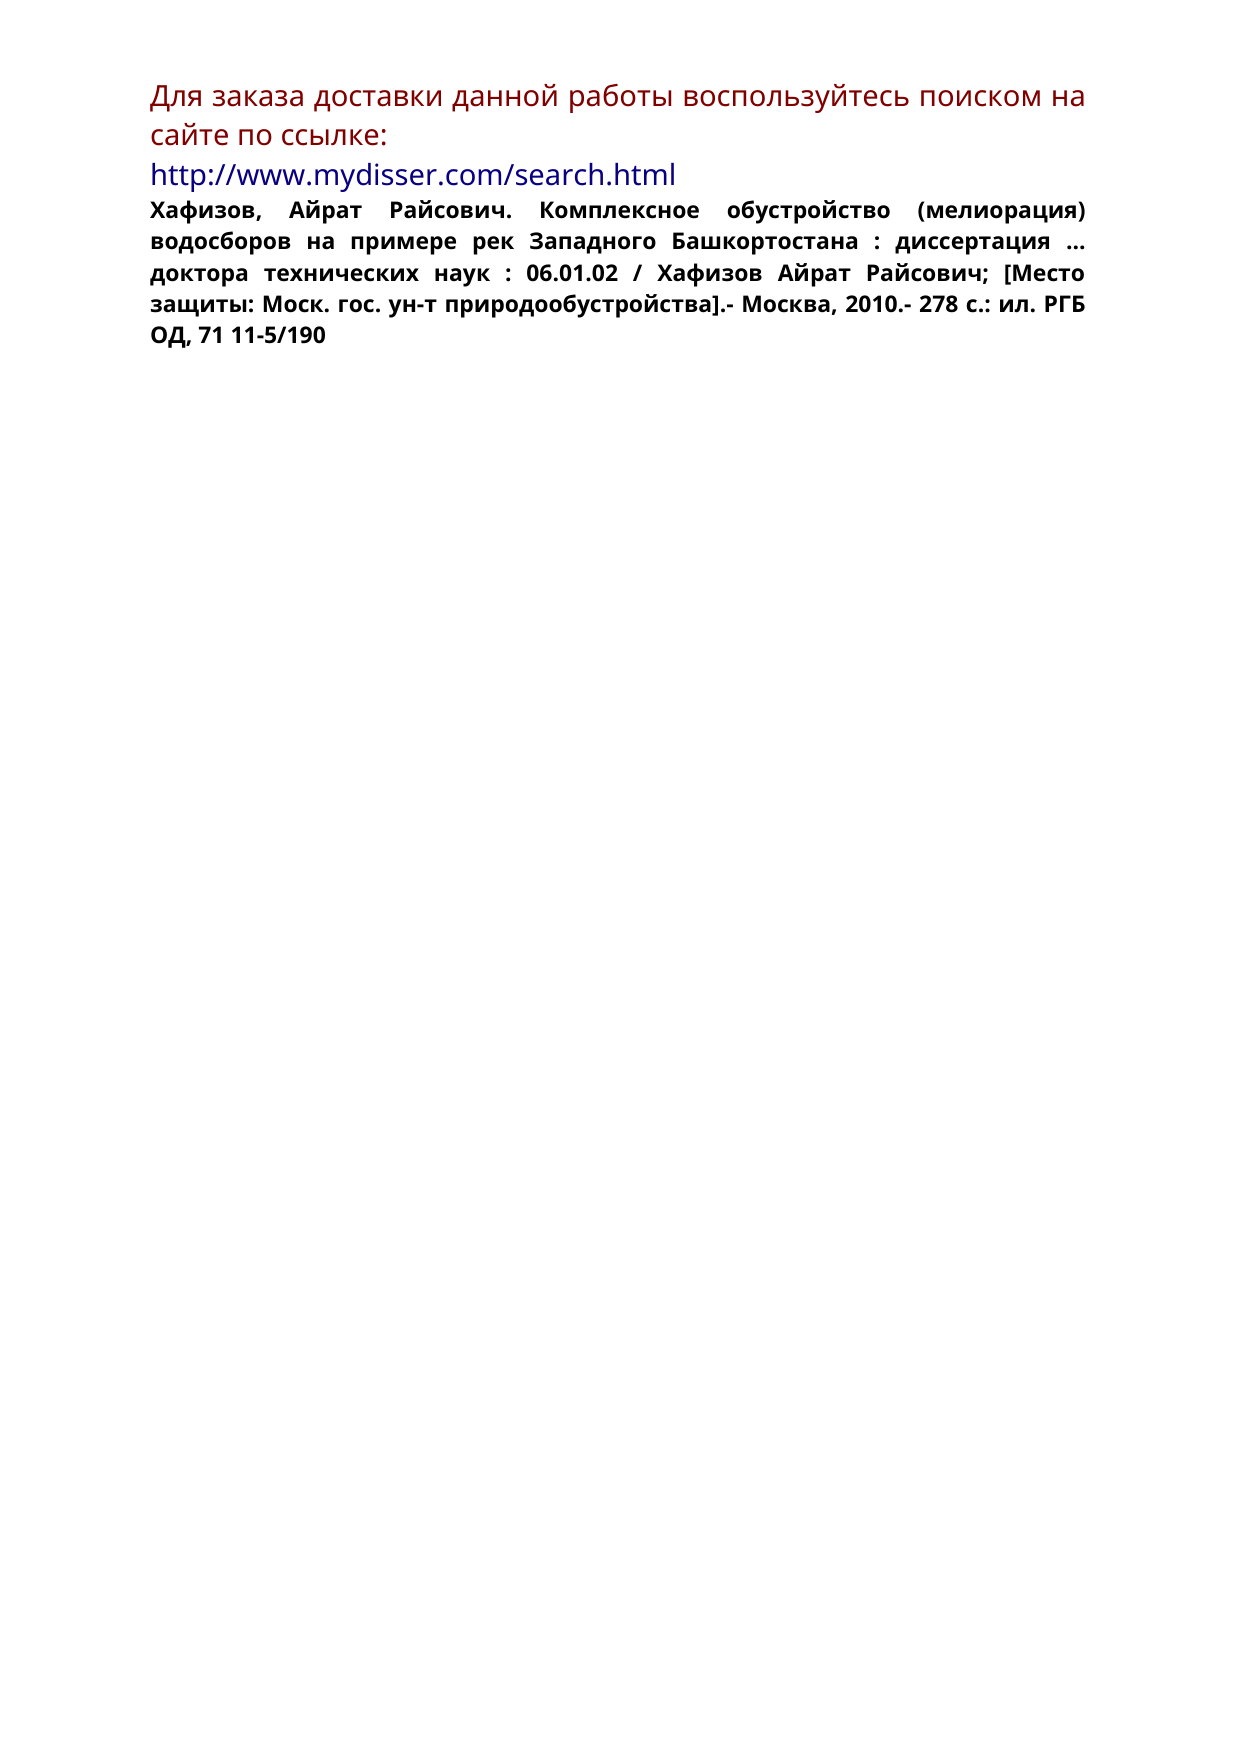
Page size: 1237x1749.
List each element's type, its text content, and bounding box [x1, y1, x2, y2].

text Хафизов, Айрат Райсович. Комплексное обустройство (мелиорация) водосборов на примере рек Западного Башкортостана : диссертация ... доктора технических наук : 06.01.02 / Хафизов Айрат Райсович; [Место защиты: Моск. гос. ун-т природообустройства].- Москва, 2010.- 278 с.: ил. РГБ ОД, 71 11-5/190 [150, 194, 1086, 350]
